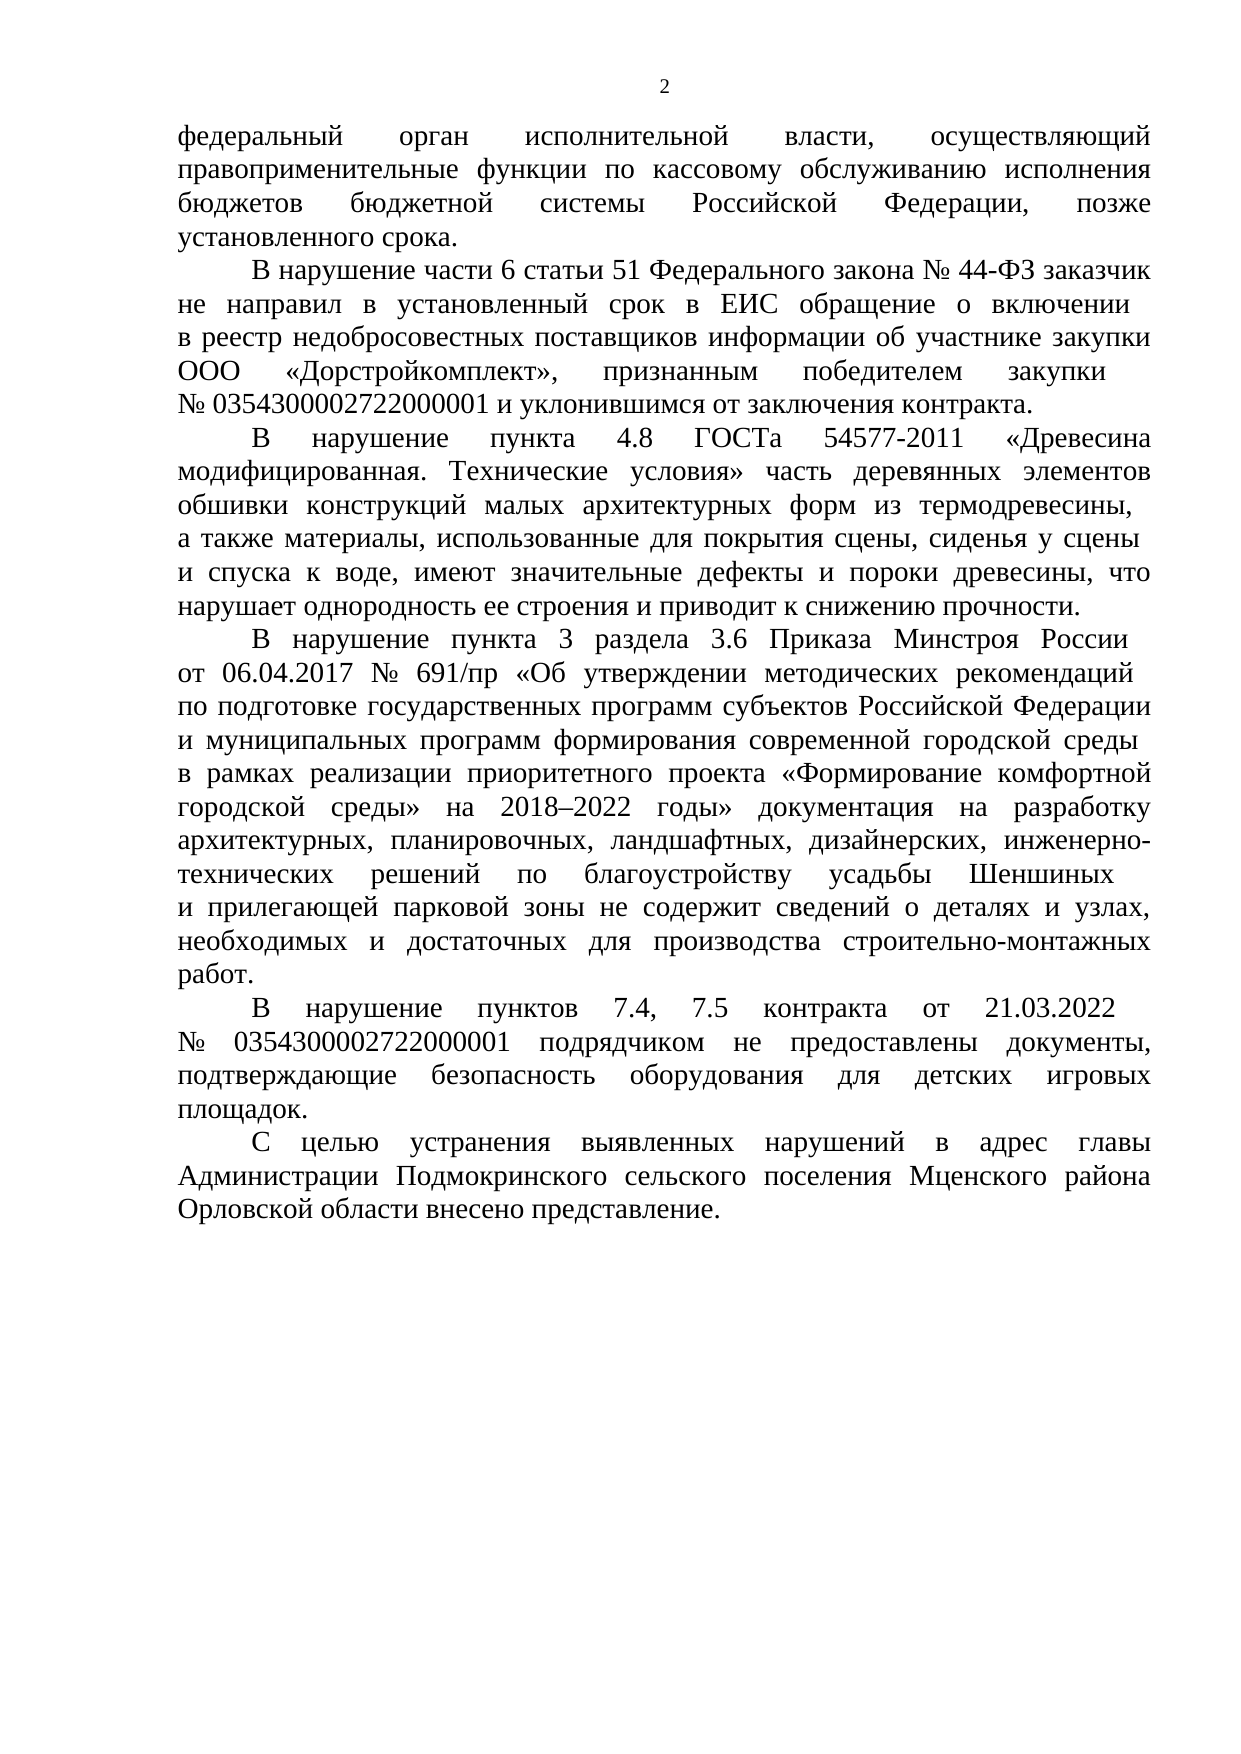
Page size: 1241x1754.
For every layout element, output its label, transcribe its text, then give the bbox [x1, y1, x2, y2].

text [177, 118, 1152, 252]
text В нарушение пунктов 7.4, 7.5 контракта от 21.03.2022 № 0354300002722000001 подрядчиком не предоставлены документы, подтверждающие безопасность оборудования для детских игровых площадок. [177, 990, 1152, 1124]
text В нарушение пункта 4.8 ГОСТа 54577-2011 «Древесина модифицированная. Технические условия» часть деревянных элементов обшивки конструкций малых архитектурных форм из термодревесины, а также материалы, использованные для покрытия сцены, сиденья у сцены и спуска к воде, имеют значительные дефекты и пороки древесины, что нарушает однородность ее строения и приводит к снижению прочности. [177, 420, 1152, 621]
list С целью устранения выявленных нарушений в адрес главы Администрации Подмокринского сельского поселения Мценского района Орловской области внесено представление. [177, 1124, 1152, 1225]
text В нарушение части 6 статьи 51 Федерального закона № 44-ФЗ заказчик не направил в установленный срок в ЕИС обращение о включении в реестр недобросовестных поставщиков информации об участнике закупки ООО «Дорстройкомплект», признанным победителем закупки № 0354300002722000001 и уклонившимся от заключения контракта. [177, 252, 1152, 420]
text В нарушение пункта 3 раздела 3.6 Приказа Минстроя России от 06.04.2017 № 691/пр «Об утверждении методических рекомендаций по подготовке государственных программ субъектов Российской Федерации и муниципальных программ формирования современной городской среды в рамках реализации приоритетного проекта «Формирование комфортной городской среды» на 2018–2022 годы» документация на разработку архитектурных, планировочных, ландшафтных, дизайнерских, инженерно-технических решений по благоустройству усадьбы Шеншиных и прилегающей парковой зоны не содержит сведений о деталях и узлах, необходимых и достаточных для производства строительно-монтажных работ. [177, 621, 1152, 990]
